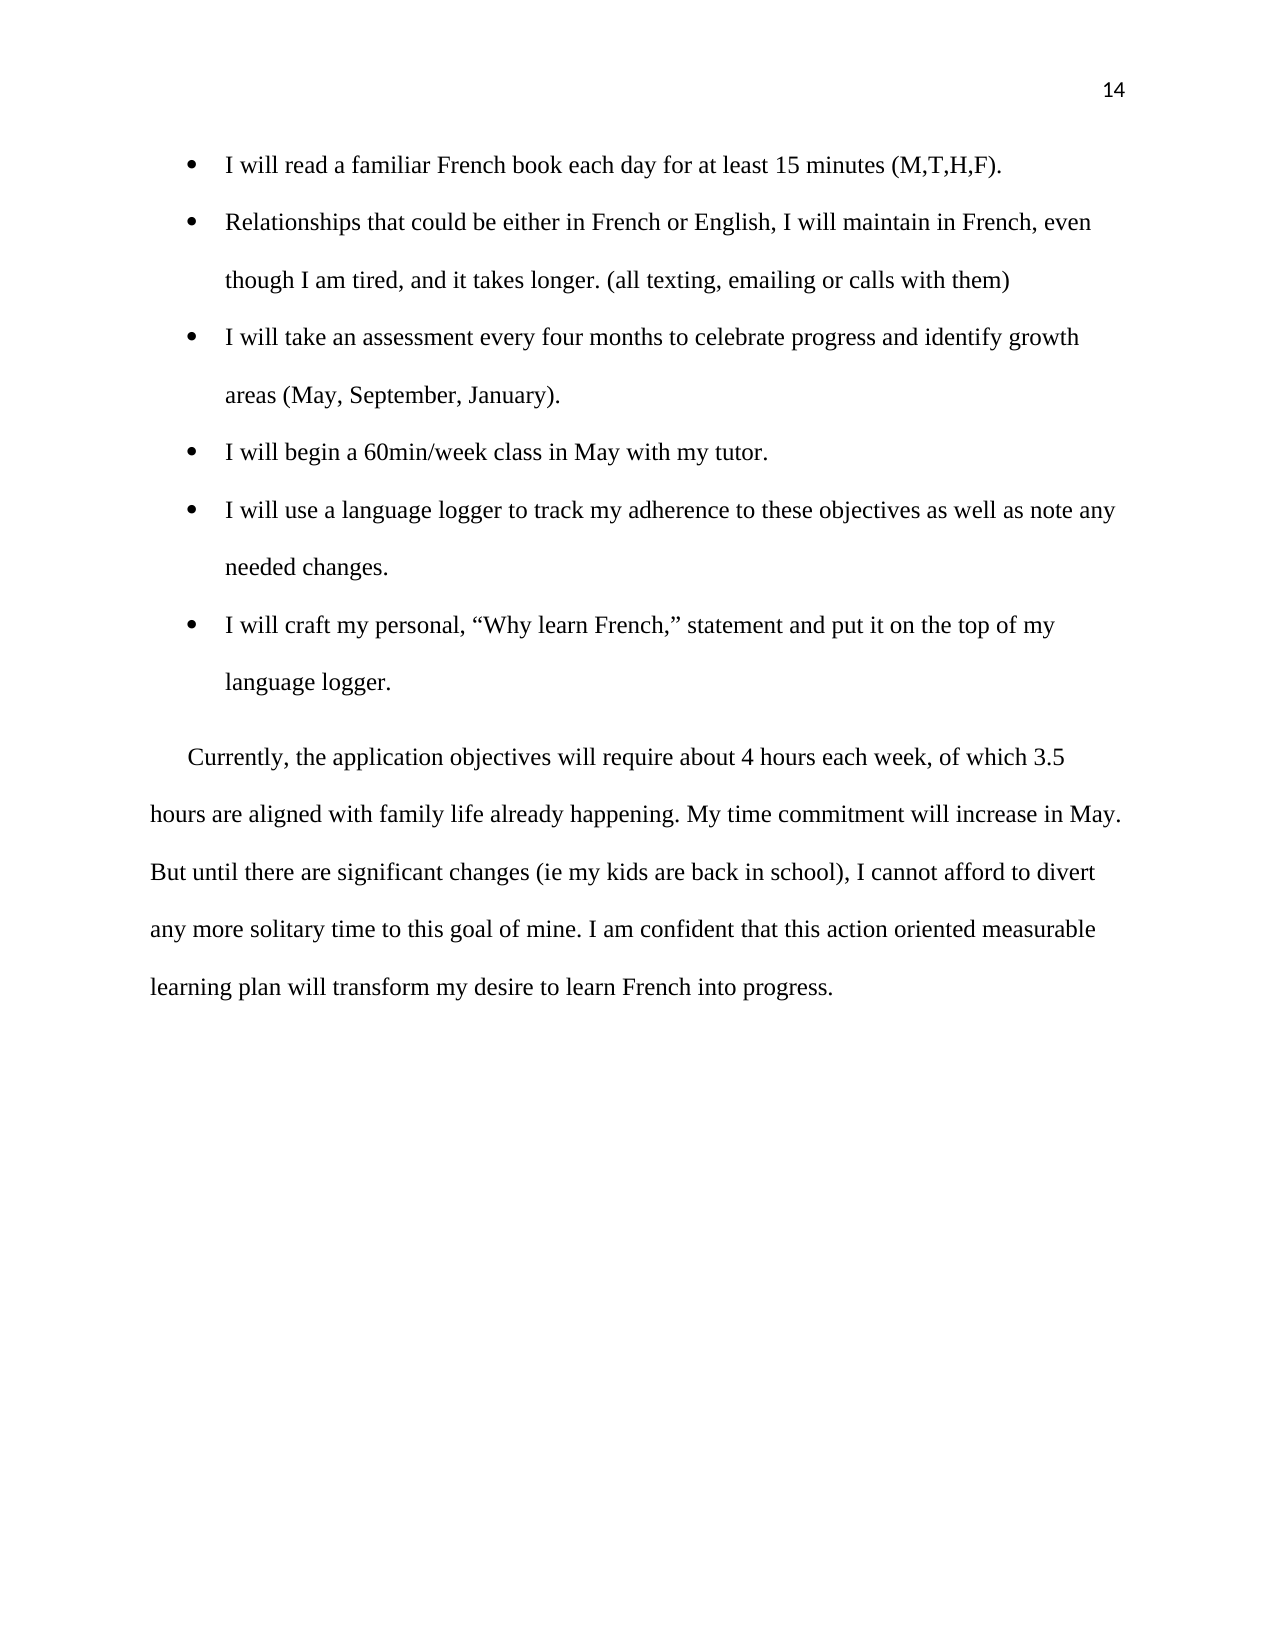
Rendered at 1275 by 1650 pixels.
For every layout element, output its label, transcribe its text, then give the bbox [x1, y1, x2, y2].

list Relationships that could be either in French or English, I will maintain in French, even though I am tired, and it takes longer. (all texting, emailing or calls with them) [187, 207, 1125, 294]
list I will craft my personal, “Why learn French,” statement and put it on the top of my language logger. [187, 610, 1125, 696]
list I will read a familiar French book each day for at least 15 minutes (M,T,H,F). [187, 150, 1125, 179]
text Currently, the application objectives will require about 4 hours each week, of which 3.5 hours are aligned with family life already happening. My time commitment will increase in May. But until there are significant changes (ie my kids are back in school), I cannot afford to divert any more solitary time to this goal of mine. I am confident that this action oriented measurable learning plan will transform my desire to learn French into progress. [150, 742, 1125, 1000]
list I will begin a 60min/week class in May with my tutor. [187, 437, 1125, 466]
list I will take an assessment every four months to celebrate progress and identify growth areas (May, September, January). [187, 322, 1125, 409]
list I will use a language logger to track my adherence to these objectives as well as note any needed changes. [187, 495, 1125, 581]
